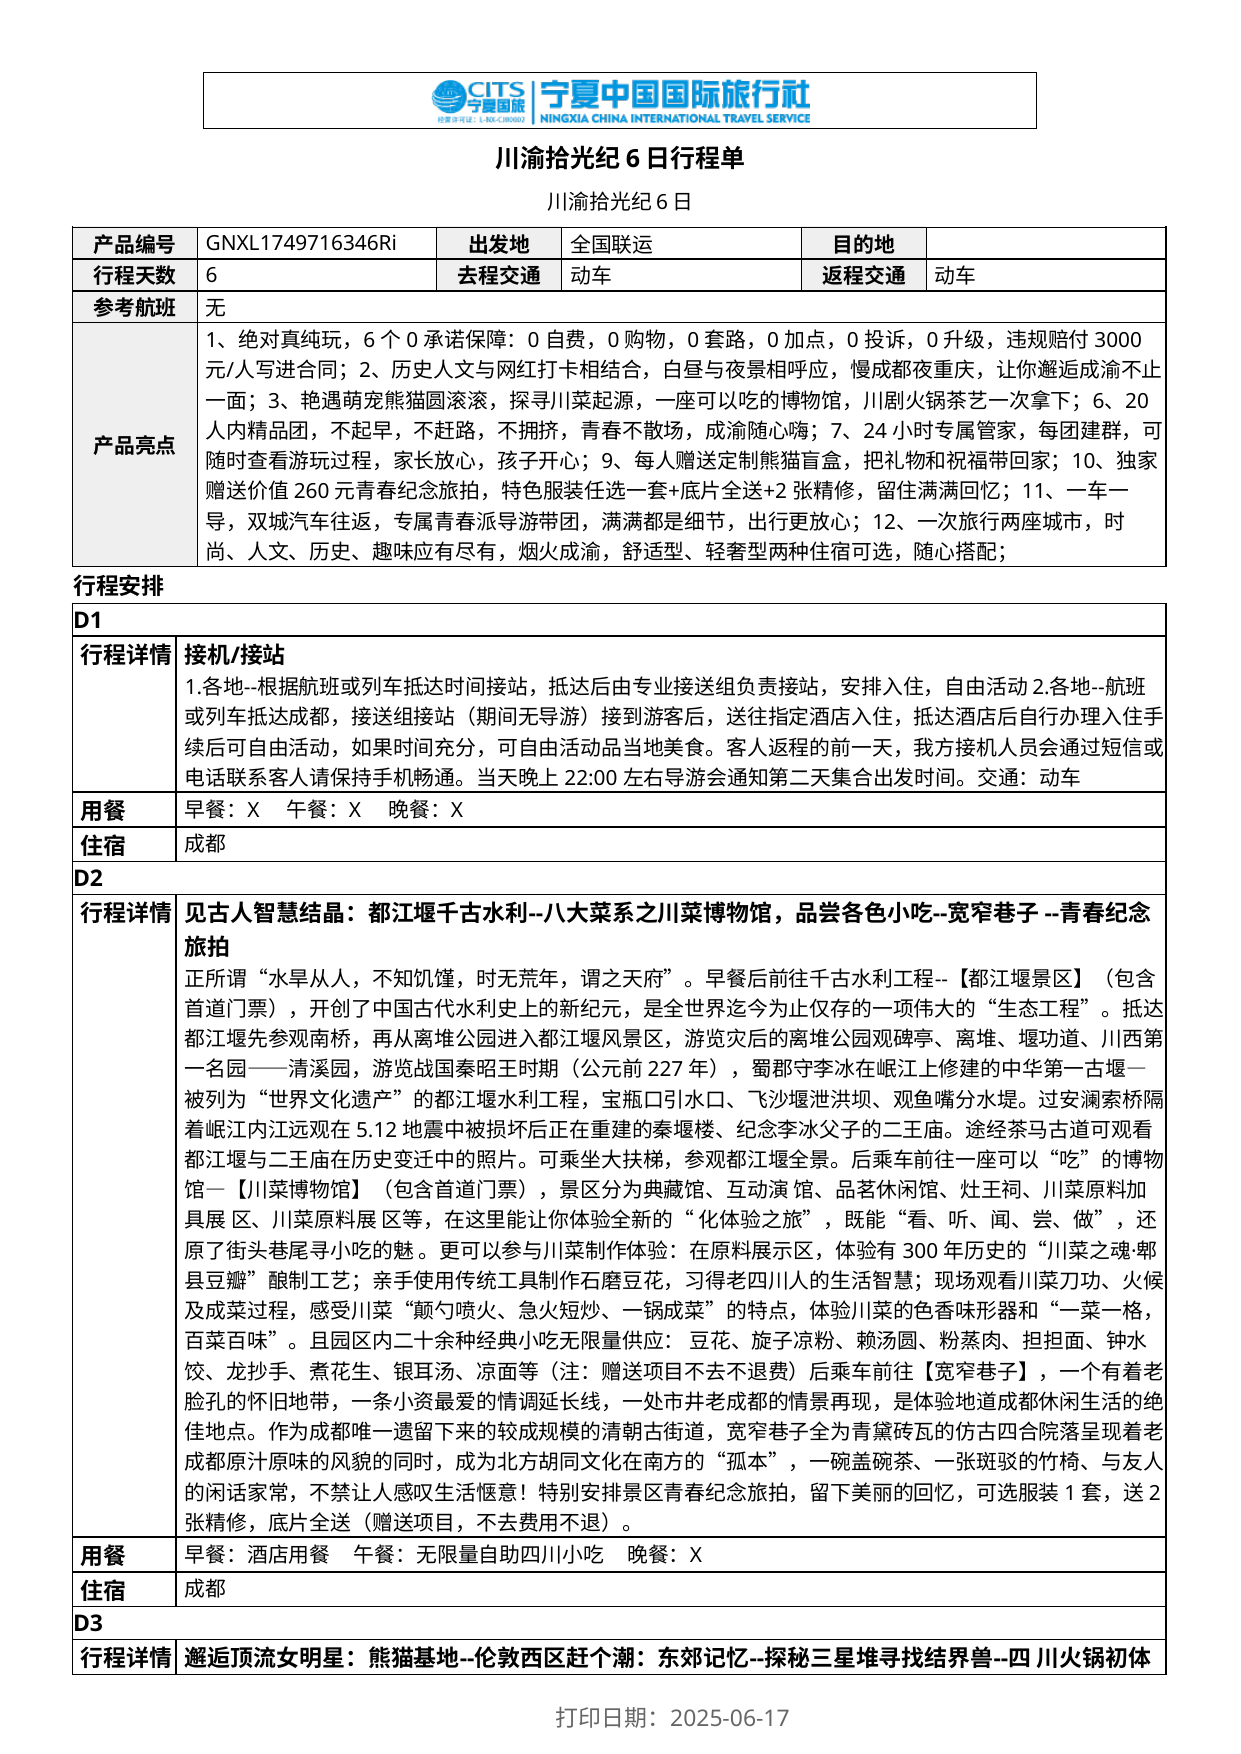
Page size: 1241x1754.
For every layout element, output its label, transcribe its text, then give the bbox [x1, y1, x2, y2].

table_header 产品编号 [73, 228, 197, 258]
table_cell 早餐：酒店用餐 午餐：无限量自助四川小吃 晚餐：X [177, 1538, 1165, 1571]
table_cell 成都 [177, 828, 1165, 861]
table_cell 住宿 [73, 828, 175, 861]
table_cell 6 [198, 260, 436, 290]
table_header 全国联运 [562, 228, 801, 258]
picture [204, 73, 1036, 128]
table_cell 接机/接站 1.各地--根据航班或列车抵达时间接站，抵达后由专业接送组负责接站，安排入住，自由活动 [177, 637, 1165, 791]
table_header 目的地 [802, 228, 926, 258]
table_cell 用餐 [73, 1538, 175, 1571]
table_cell 产品亮点 [73, 323, 197, 566]
table_cell 用餐 [73, 793, 175, 826]
table_header D1 [73, 604, 1165, 635]
table_cell 住宿 [73, 1573, 175, 1606]
table_cell 早餐：X 午餐：X 晚餐：X [177, 793, 1165, 826]
table_cell 动车 [562, 260, 801, 290]
table_cell 1、绝对真纯玩，6 个 0 承诺保障：0 自费，0 购物，0 套路，0 加点，0 投诉，0 升级，违规赔付 3000 元/人写进合同； [198, 323, 1165, 566]
table_header [927, 228, 1165, 258]
table_cell 动车 [927, 260, 1165, 290]
table_header GNXL1749716346Ri [198, 228, 436, 258]
table_cell D3 [73, 1607, 1165, 1639]
table_cell D2 [73, 862, 1165, 894]
table_cell 去程交通 [437, 260, 561, 290]
table_cell 返程交通 [802, 260, 926, 290]
table_cell 行程详情 [73, 895, 175, 1536]
table_cell 参考航班 [73, 292, 197, 322]
table_cell 行程详情 [73, 637, 175, 791]
table_cell 行程详情 [73, 1640, 175, 1673]
table_cell 行程天数 [73, 260, 197, 290]
table_cell 成都 [177, 1573, 1165, 1606]
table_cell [177, 1640, 1165, 1673]
text 行程安排 [73, 568, 1167, 601]
text 川渝拾光纪6日 [73, 186, 1167, 216]
table_cell 无 [198, 292, 1165, 322]
table_cell 见古人智慧结晶：都江堰千古水利--八大菜系之川菜博物馆，品尝各色小吃--宽窄巷子 --青春纪念旅拍 正所谓“水旱从人，不知饥馑，时无荒年，谓之天府”。早餐后前往千古水利工程--【都江堰景区】（包含首道门票），开创了中国古代水利史上的新纪元，是全世界迄今为止仅存的一项伟大的“生态工程”。抵达都江堰先参观南桥，再从离堆公园进入都江堰风景区，游览灾后的离堆公园观碑亭、离堆、堰功道、川西第一名园——清溪园，游览战国秦昭王时期（公元前 227 年），蜀郡守李冰在岷江上修建的中华第一古堰—被列为“世界文化遗产”的都江堰水利工程，宝瓶口引水口、飞沙堰泄洪坝、观鱼嘴分水堤。过安澜索桥隔着岷江内 [177, 895, 1165, 1536]
table_header 出发地 [437, 228, 561, 258]
text 川渝拾光纪6日行程单 [73, 139, 1167, 175]
